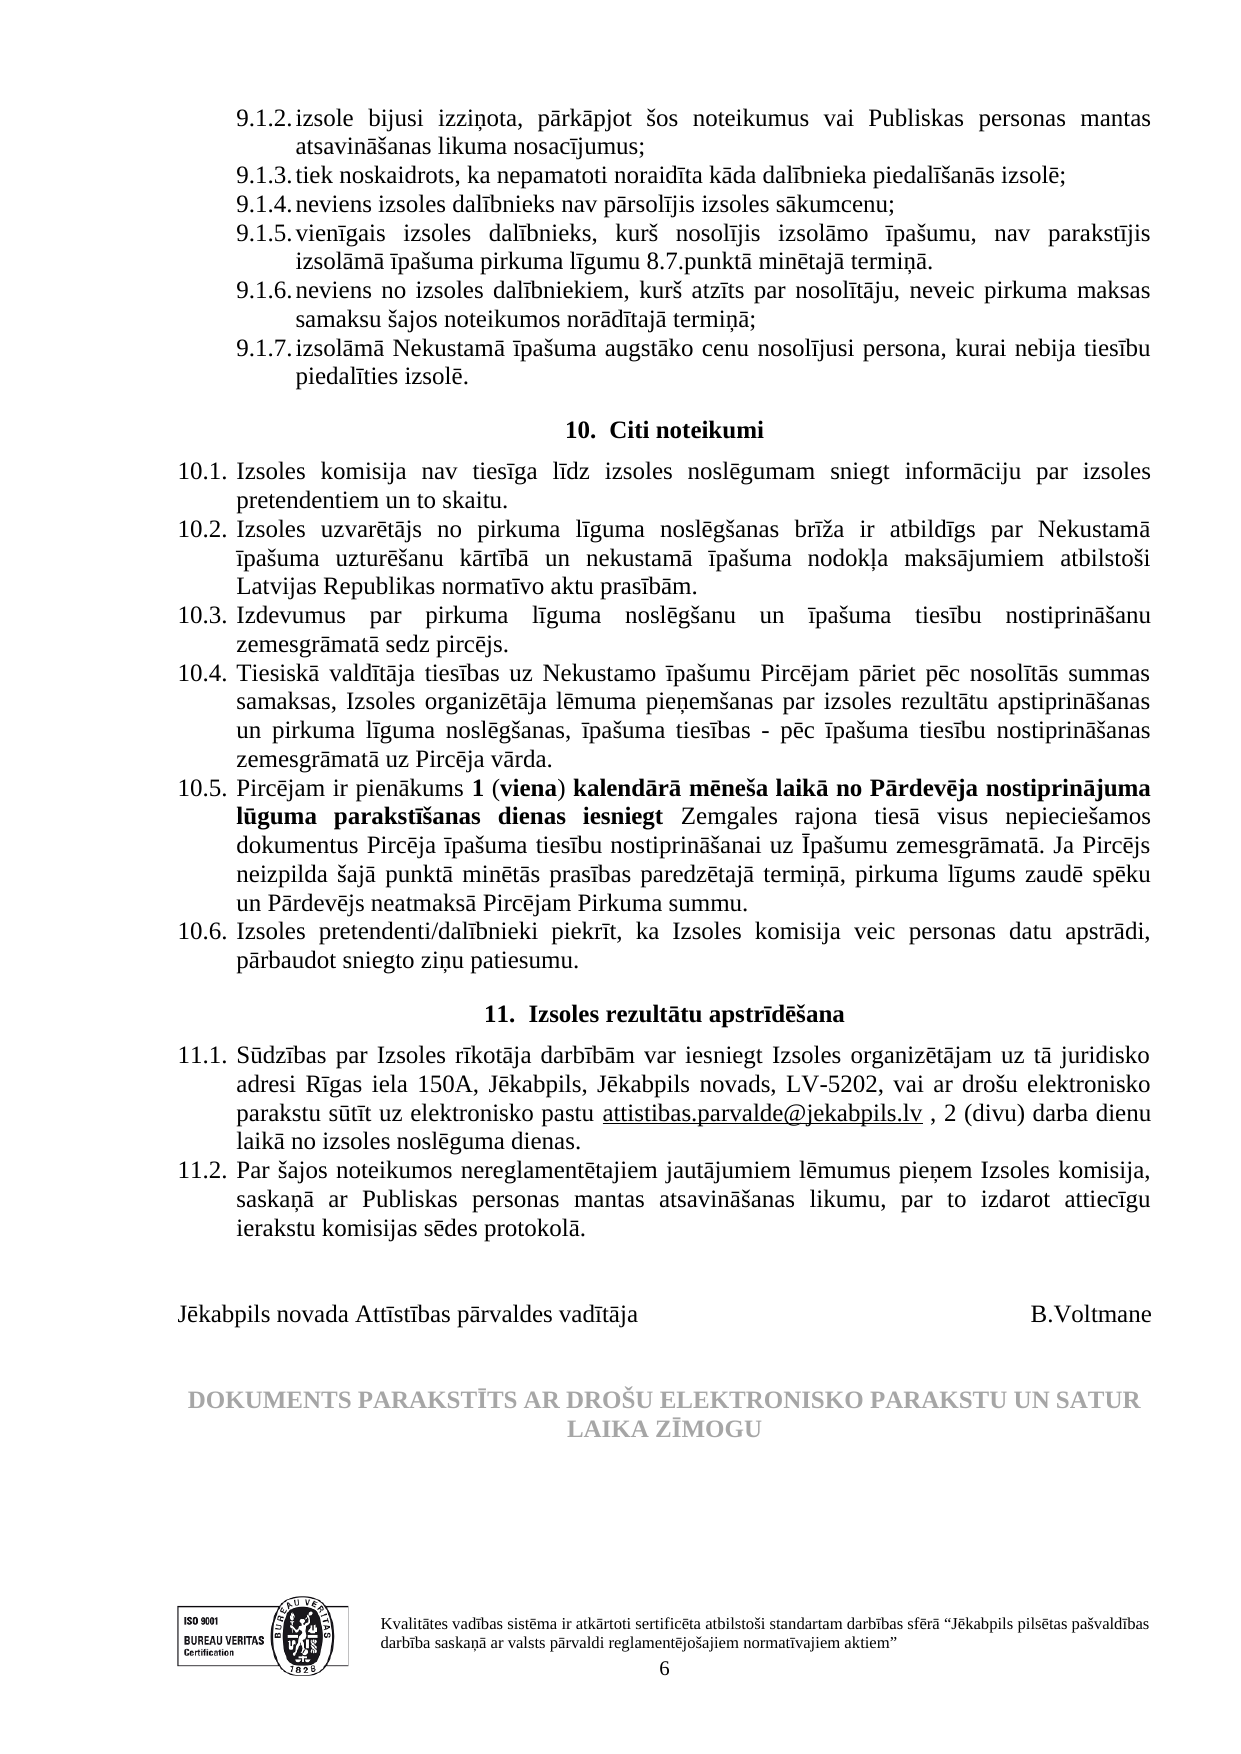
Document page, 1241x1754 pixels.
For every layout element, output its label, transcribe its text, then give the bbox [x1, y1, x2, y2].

list Izsoles rezultātu apstrīdēšana [177, 999, 1152, 1028]
list Izsoles uzvarētājs no pirkuma līguma noslēgšanas brīža ir atbildīgs par Nekustamā īpašuma uzturēšanu kārtībā un nekustamā īpašuma nodokļa maksājumiem atbilstoši Latvijas Republikas normatīvo aktu prasībām. [177, 514, 1152, 600]
list neviens izsoles dalībnieks nav pārsolījis izsoles sākumcenu; [236, 189, 1152, 218]
list neviens no izsoles dalībniekiem, kurš atzīts par nosolītāju, neveic pirkuma maksas samaksu šajos noteikumos norādītajā termiņā; [236, 275, 1152, 333]
list izsolāmā Nekustamā īpašuma augstāko cenu nosolījusi persona, kurai nebija tiesību piedalīties izsolē. [236, 333, 1152, 390]
list Par šajos noteikumos nereglamentētajiem jautājumiem lēmumus pieņem Izsoles komisija, saskaņā ar Publiskas personas mantas atsavināšanas likumu, par to izdarot attiecīgu ierakstu komisijas sēdes protokolā. [177, 1155, 1152, 1241]
picture [177, 1596, 349, 1676]
list Tiesiskā valdītāja tiesības uz Nekustamo īpašumu Pircējam pāriet pēc nosolītās summas samaksas, Izsoles organizētāja lēmuma pieņemšanas par izsoles rezultātu apstiprināšanas un pirkuma līguma noslēgšanas, īpašuma tiesības - pēc īpašuma tiesību nostiprināšanas zemesgrāmatā uz Pircēja vārda. [177, 658, 1152, 773]
list Izdevumus par pirkuma līguma noslēgšanu un īpašuma tiesību nostiprināšanu zemesgrāmatā sedz pircējs. [177, 600, 1152, 658]
list tiek noskaidrots, ka nepamatoti noraidīta kāda dalībnieka piedalīšanās izsolē; [236, 160, 1152, 189]
list Izsoles pretendenti/dalībnieki piekrīt, ka Izsoles komisija veic personas datu apstrādi, pārbaudot sniegto ziņu patiesumu. [177, 916, 1152, 974]
list Pircējam ir pienākums 1 (viena) kalendārā mēneša laikā no Pārdevēja nostiprinājuma lūguma parakstīšanas dienas iesniegt Zemgales rajona tiesā visus nepieciešamos dokumentus Pircēja īpašuma tiesību nostiprināšanai uz Īpašumu zemesgrāmatā. Ja Pircējs neizpilda šajā punktā minētās prasības paredzētajā termiņā, pirkuma līgums zaudē spēku un Pārdevējs neatmaksā Pircējam Pirkuma summu. [177, 773, 1152, 916]
list Sūdzības par Izsoles rīkotāja darbībām var iesniegt Izsoles organizētājam uz tā juridisko adresi Rīgas iela 150A, Jēkabpils, Jēkabpils novads, LV-5202, vai ar drošu elektronisko parakstu sūtīt uz elektronisko pastu attistibas.parvalde@jekabpils.lv , 2 (divu) darba dienu laikā no izsoles noslēguma dienas. [177, 1040, 1152, 1155]
text DOKUMENTS PARAKSTĪTS AR DROŠU ELEKTRONISKO PARAKSTU UN SATUR LAIKA ZĪMOGU [177, 1385, 1152, 1443]
text Jēkabpils novada Attīstības pārvaldes vadītāja B.Voltmane [177, 1299, 1152, 1328]
list izsole bijusi izziņota, pārkāpjot šos noteikumus vai Publiskas personas mantas atsavināšanas likuma nosacījumus; [236, 103, 1152, 160]
list Izsoles komisija nav tiesīga līdz izsoles noslēgumam sniegt informāciju par izsoles pretendentiem un to skaitu. [177, 456, 1152, 514]
list vienīgais izsoles dalībnieks, kurš nosolījis izsolāmo īpašumu, nav parakstījis izsolāmā īpašuma pirkuma līgumu 8.7.punktā minētajā termiņā. [236, 218, 1152, 275]
list Citi noteikumi [177, 415, 1152, 444]
